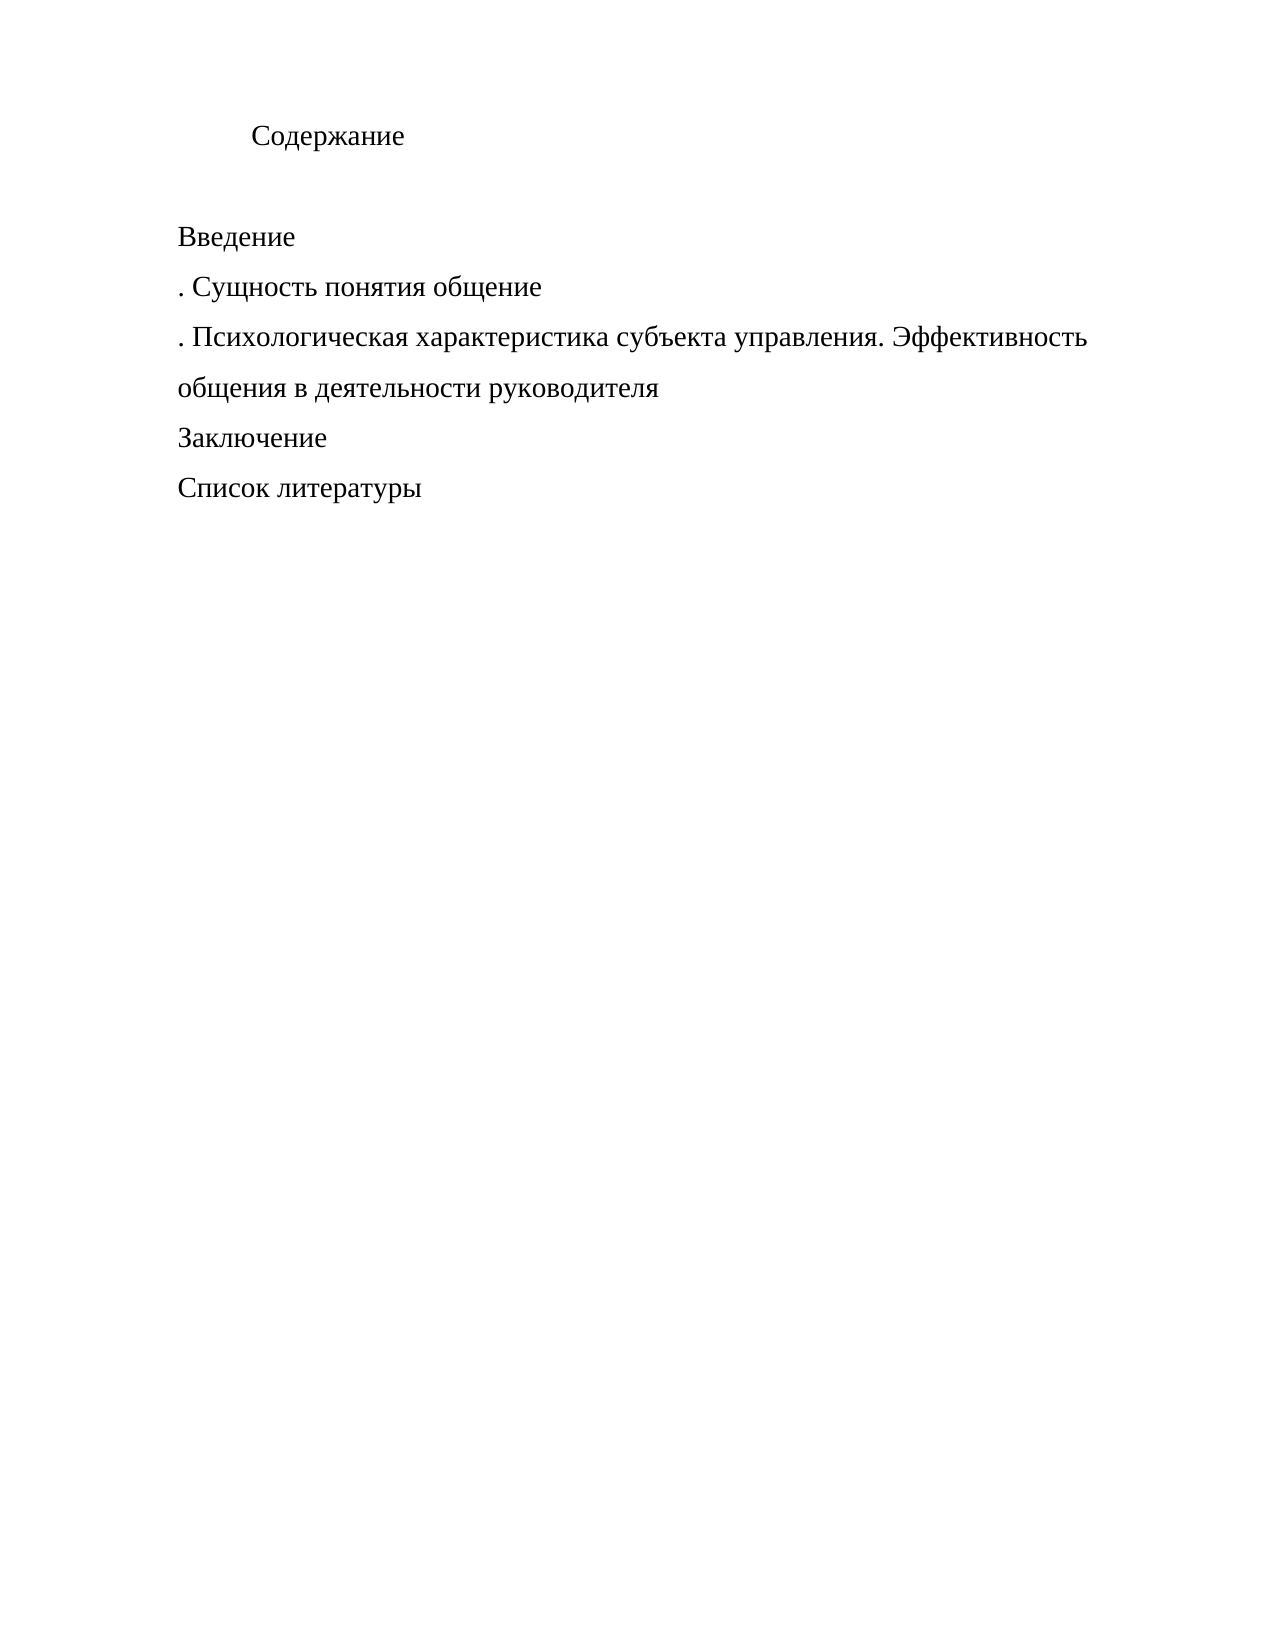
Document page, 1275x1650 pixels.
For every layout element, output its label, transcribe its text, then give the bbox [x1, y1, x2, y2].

text . Психологическая характеристика субъекта управления. Эффективность общения в деятельности руководителя [177, 319, 1186, 403]
text . Сущность понятия общение [177, 269, 1186, 303]
text Введение [177, 219, 1186, 252]
text Содержание [177, 118, 1186, 152]
text Список литературы [177, 470, 1186, 504]
text Заключение [177, 420, 1186, 453]
